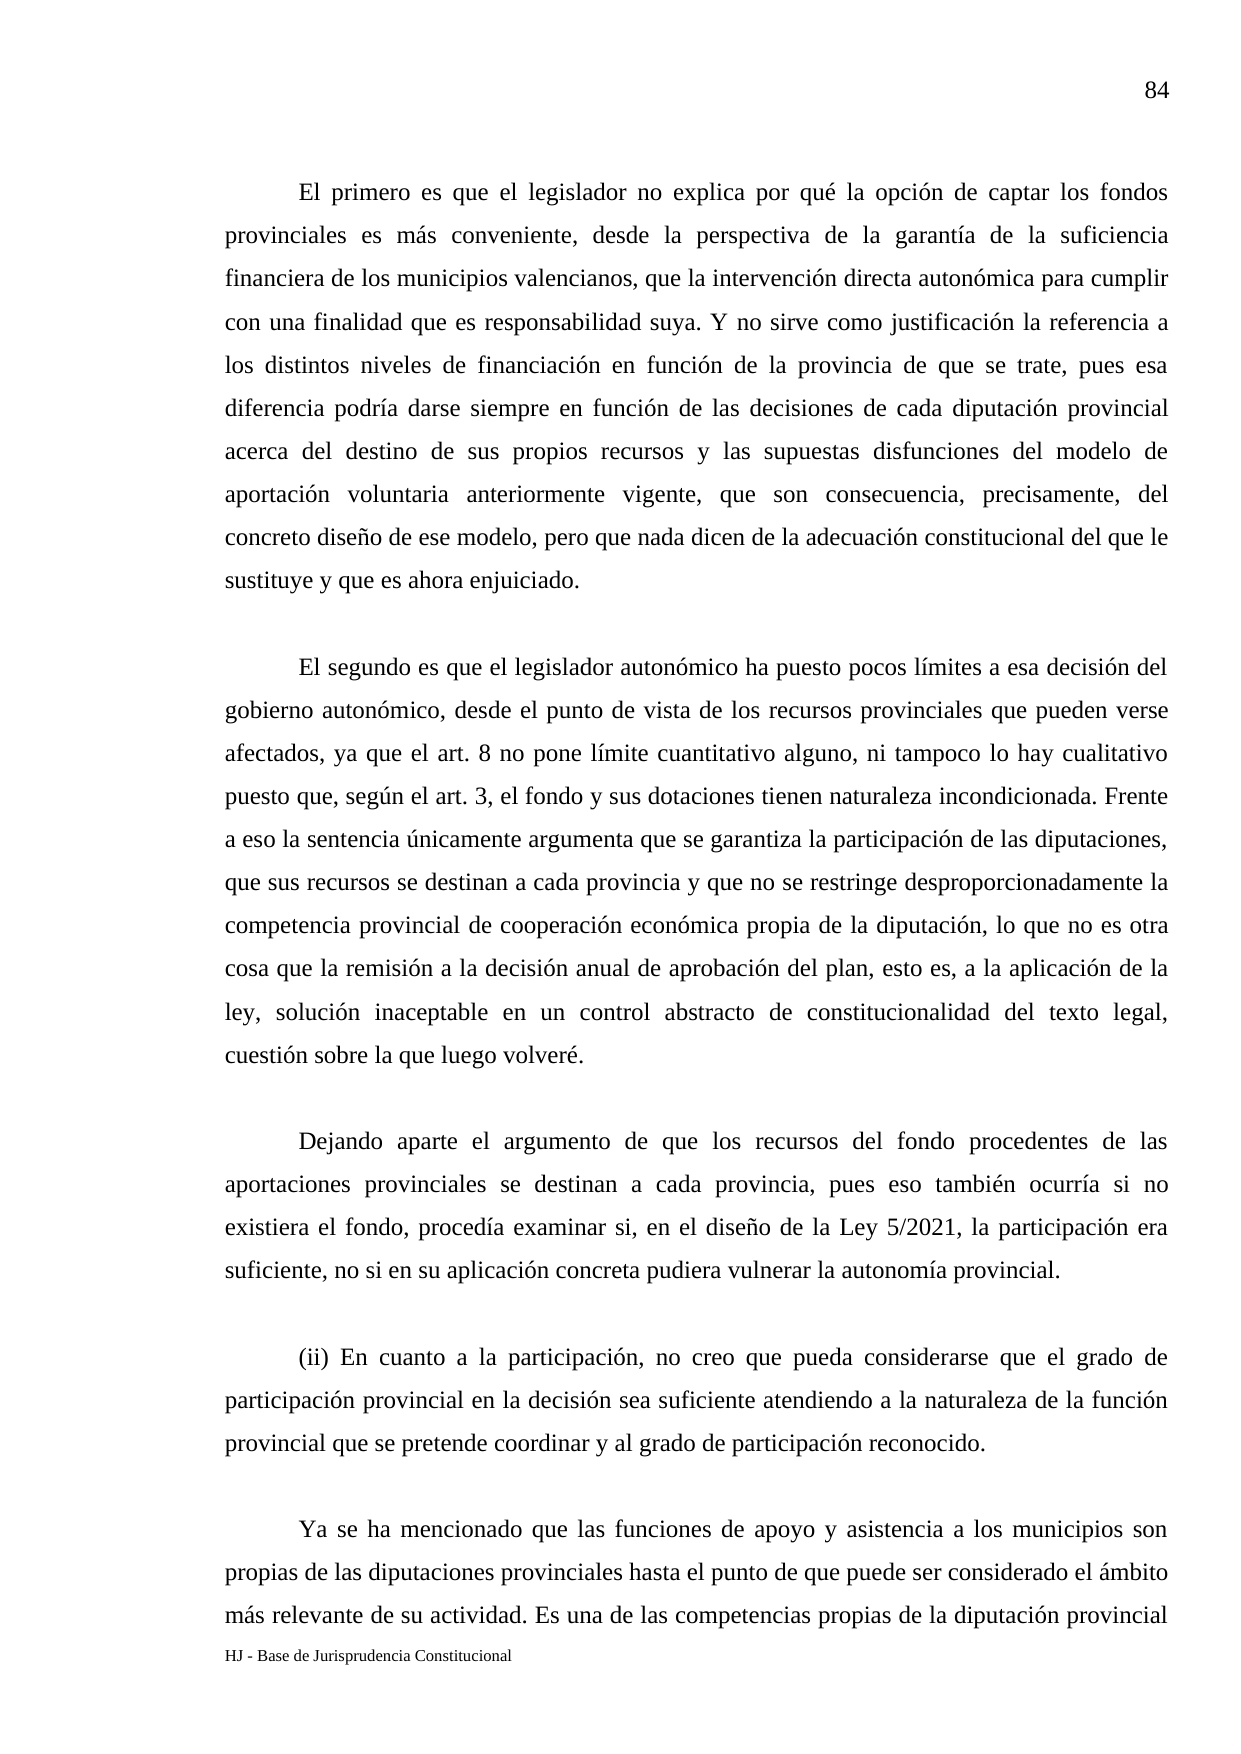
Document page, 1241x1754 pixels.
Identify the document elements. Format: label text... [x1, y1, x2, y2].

text El primero es que el legislador no explica por qué la opción de captar los fondos provinciales es más conveniente, desde la perspectiva de la garantía de la suficiencia financiera de los municipios valencianos, que la intervención directa autonómica para cumplir con una finalidad que es responsabilidad suya. Y no sirve como justificación la referencia a los distintos niveles de financiación en función de la provincia de que se trate, pues esa diferencia podría darse siempre en función de las decisiones de cada diputación provincial acerca del destino de sus propios recursos y las supuestas disfunciones del modelo de aportación voluntaria anteriormente vigente, que son consecuencia, precisamente, del concreto diseño de ese modelo, pero que nada dicen de la adecuación constitucional del que le sustituye y que es ahora enjuiciado. [224, 177, 1169, 594]
text El segundo es que el legislador autonómico ha puesto pocos límites a esa decisión del gobierno autonómico, desde el punto de vista de los recursos provinciales que pueden verse afectados, ya que el art. 8 no pone límite cuantitativo alguno, ni tampoco lo hay cualitativo puesto que, según el art. 3, el fondo y sus dotaciones tienen naturaleza incondicionada. Frente a eso la sentencia únicamente argumenta que se garantiza la participación de las diputaciones, que sus recursos se destinan a cada provincia y que no se restringe desproporcionadamente la competencia provincial de cooperación económica propia de la diputación, lo que no es otra cosa que la remisión a la decisión anual de aprobación del plan, esto es, a la aplicación de la ley, solución inaceptable en un control abstracto de constitucionalidad del texto legal, cuestión sobre la que luego volveré. [224, 652, 1169, 1068]
text (ii) En cuanto a la participación, no creo que pueda considerarse que el grado de participación provincial en la decisión sea suficiente atendiendo a la naturaleza de la función provincial que se pretende coordinar y al grado de participación reconocido. [224, 1342, 1169, 1457]
text Dejando aparte el argumento de que los recursos del fondo procedentes de las aportaciones provinciales se destinan a cada provincia, pues eso también ocurría si no existiera el fondo, procedía examinar si, en el diseño de la Ley 5/2021, la participación era suficiente, no si en su aplicación concreta pudiera vulnerar la autonomía provincial. [224, 1126, 1169, 1284]
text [224, 1514, 1169, 1629]
